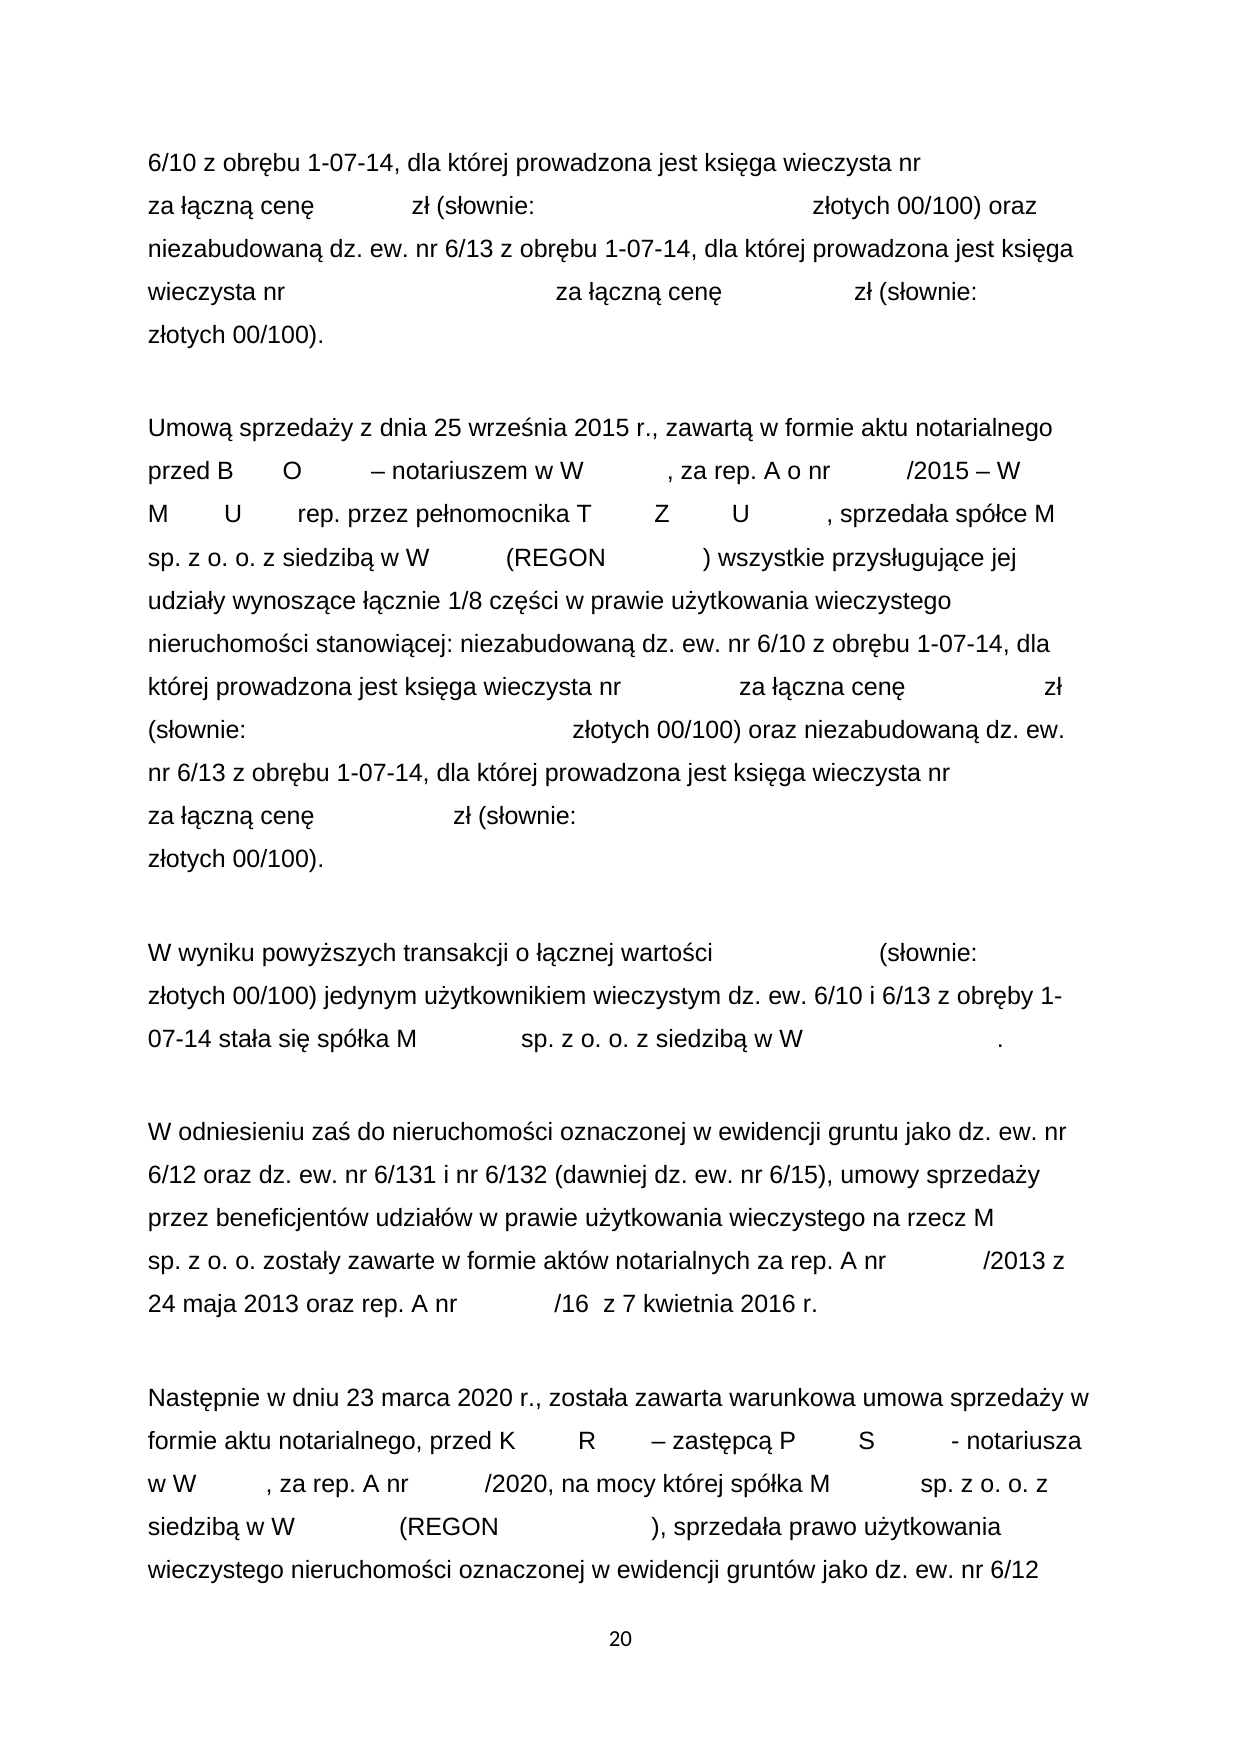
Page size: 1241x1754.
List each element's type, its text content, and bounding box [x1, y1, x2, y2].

text W odniesieniu zaś do nieruchomości oznaczonej w ewidencji gruntu jako dz. ew. nr 6/12 oraz dz. ew. nr 6/131 i nr 6/132 (dawniej dz. ew. nr 6/15), umowy sprzedaży przez beneficjentów udziałów w prawie użytkowania wieczystego na rzecz M sp. z o. o. zostały zawarte w formie aktów notarialnych za rep. A nr /2013 z 24 maja 2013 oraz rep. A nr /16 z 7 kwietnia 2016 r. [148, 1117, 1093, 1318]
text Umową sprzedaży z dnia 25 września 2015 r., zawartą w formie aktu notarialnego przed B O – notariuszem w W , za rep. A o nr /2015 – W M U rep. przez pełnomocnika T Z U , sprzedała spółce M sp. z o. o. z siedzibą w W (REGON ) wszystkie przysługujące jej udziały wynoszące łącznie 1/8 części w prawie użytkowania wieczystego nieruchomości stanowiącej: niezabudowaną dz. ew. nr 6/10 z obrębu 1-07-14, dla której prowadzona jest księga wieczysta nr za łączna cenę zł (słownie: złotych 00/100) oraz niezabudowaną dz. ew. nr 6/13 z obrębu 1-07-14, dla której prowadzona jest księga wieczysta nr za łączną cenę zł (słownie: złotych 00/100). [148, 413, 1093, 873]
text W wyniku powyższych transakcji o łącznej wartości (słownie: złotych 00/100) jedynym użytkownikiem wieczystym dz. ew. 6/10 i 6/13 z obręby 1-07-14 stała się spółka M sp. z o. o. z siedzibą w W . [148, 938, 1093, 1053]
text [148, 148, 1093, 349]
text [148, 1383, 1093, 1584]
